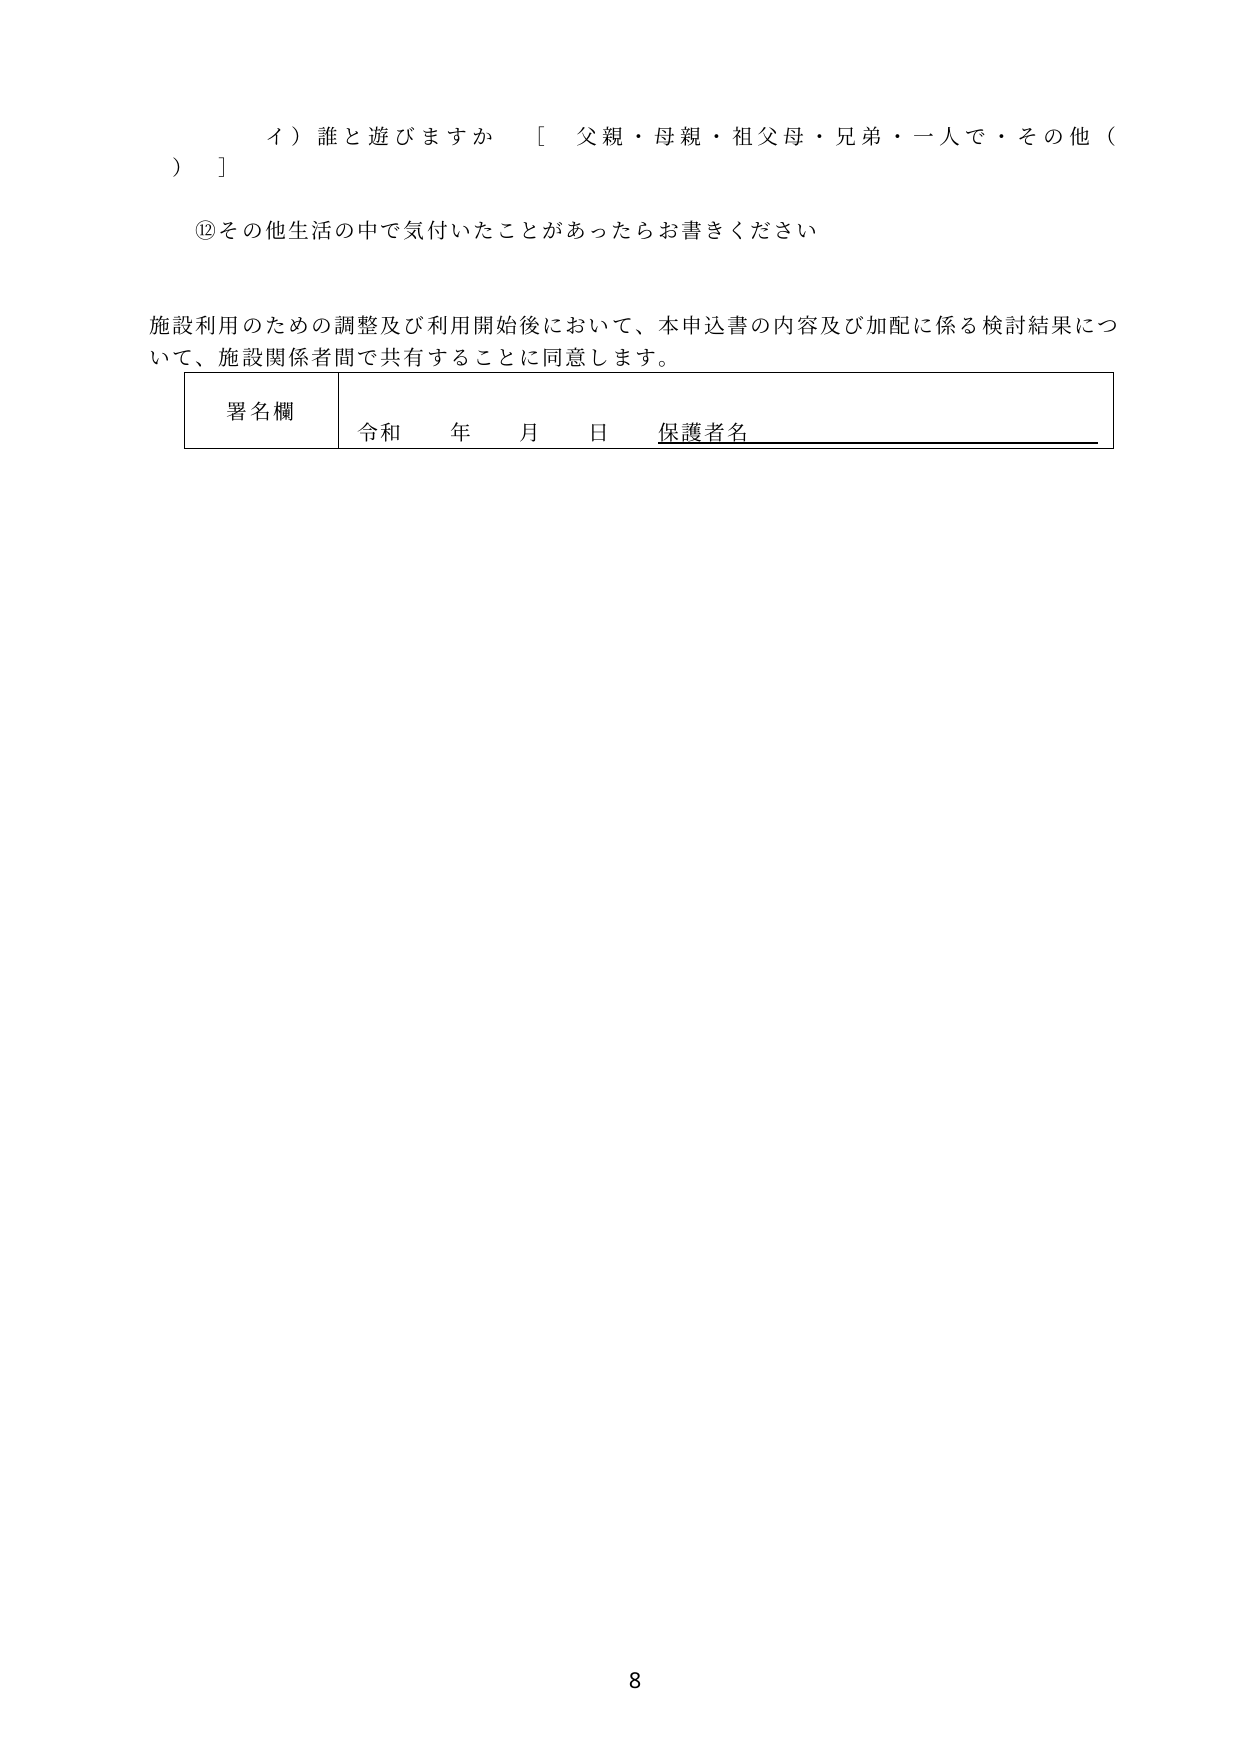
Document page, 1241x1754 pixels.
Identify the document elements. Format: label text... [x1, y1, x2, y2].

text 施設利用のための調整及び利用開始後において、本申込書の内容及び加配に係る検討結果について、施設関係者間で共有することに同意します。 [149, 309, 1121, 372]
text ⑫その他生活の中で気付いたことがあったらお書きください [149, 214, 1121, 246]
text イ）誰と遊びますか ［ 父親・母親・祖父母・兄弟・一人で・その他（ ） ］ [149, 119, 1121, 183]
table_header 令和 年 月 日 保護者名 [339, 373, 1113, 447]
table_header 署名欄 [185, 373, 338, 447]
